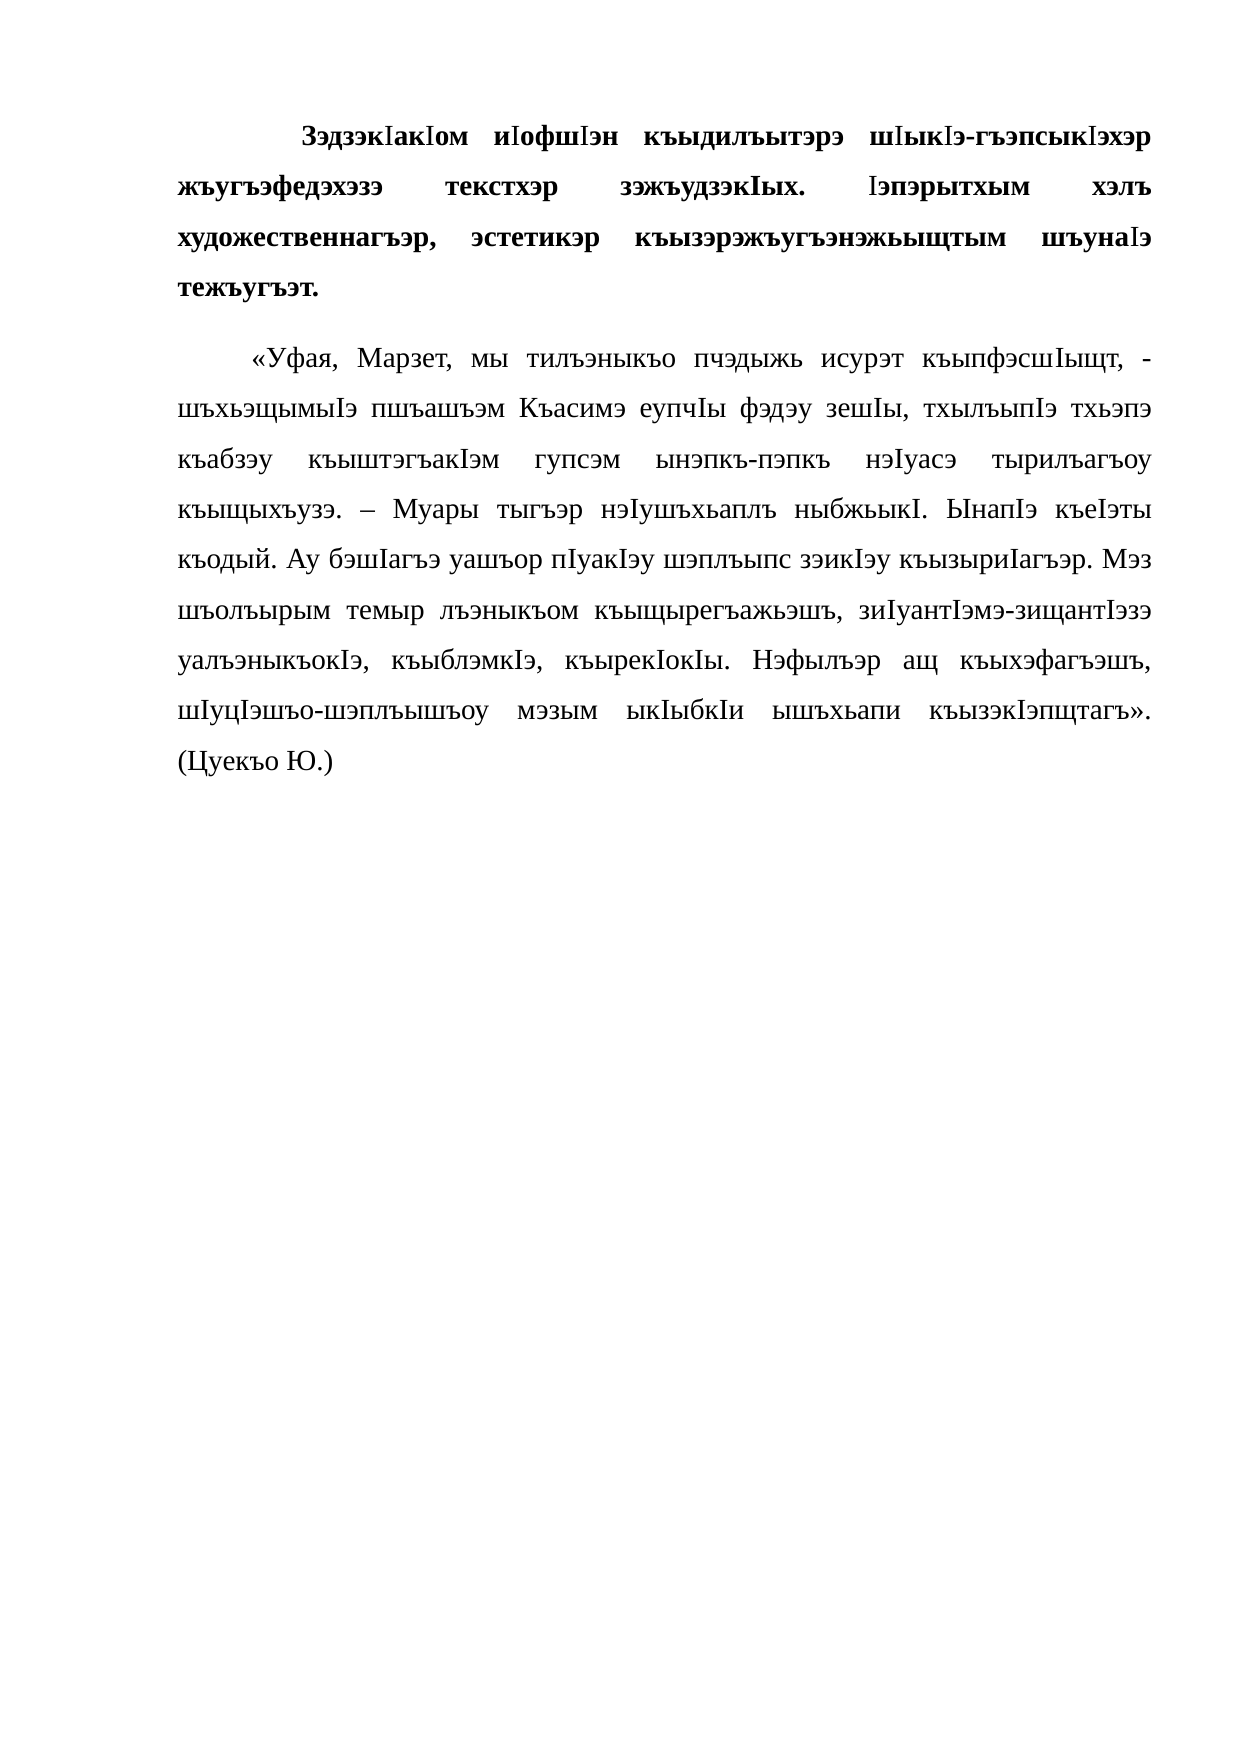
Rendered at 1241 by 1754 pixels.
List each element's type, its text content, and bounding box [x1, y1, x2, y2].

text ЗэдзэкIакIом иIофшIэн къыдилъытэрэ шIыкIэ-гъэпсыкIэхэр жъугъэфедэхэзэ текстхэр зэжъудзэкIых. Iэпэрытхым хэлъ художественнагъэр, эстетикэр къызэрэжъугъэнэжьыщтым шъунаIэ тежъугъэт. [177, 118, 1152, 303]
text «Уфая, Марзет, мы тилъэныкъо пчэдыжь исурэт къыпфэсшIыщт, - шъхьэщымыIэ пшъашъэм Къасимэ еупчIы фэдэу зешIы, тхылъыпIэ тхьэпэ къабзэу къыштэгъакIэм гупсэм ынэпкъ-пэпкъ нэIуасэ тырилъагъоу къыщыхъузэ. – Муары тыгъэр нэIушъхьаплъ ныбжьыкI. ЫнапIэ къеIэты къодый. Ау бэшIагъэ уашъор пIуакIэу шэплъыпс зэикIэу къызыриIагъэр. Мэз шъолъырым темыр лъэныкъом къыщырегъажьэшъ, зиIуантIэмэ-зищантIэзэ уалъэныкъокIэ, къыблэмкIэ, къырекIокIы. Нэфылъэр ащ къыхэфагъэшъ, шIуцIэшъо-шэплъышъоу мэзым ыкIыбкIи ышъхьапи къызэкIэпщтагъ». (Цуекъо Ю.) [177, 340, 1152, 776]
